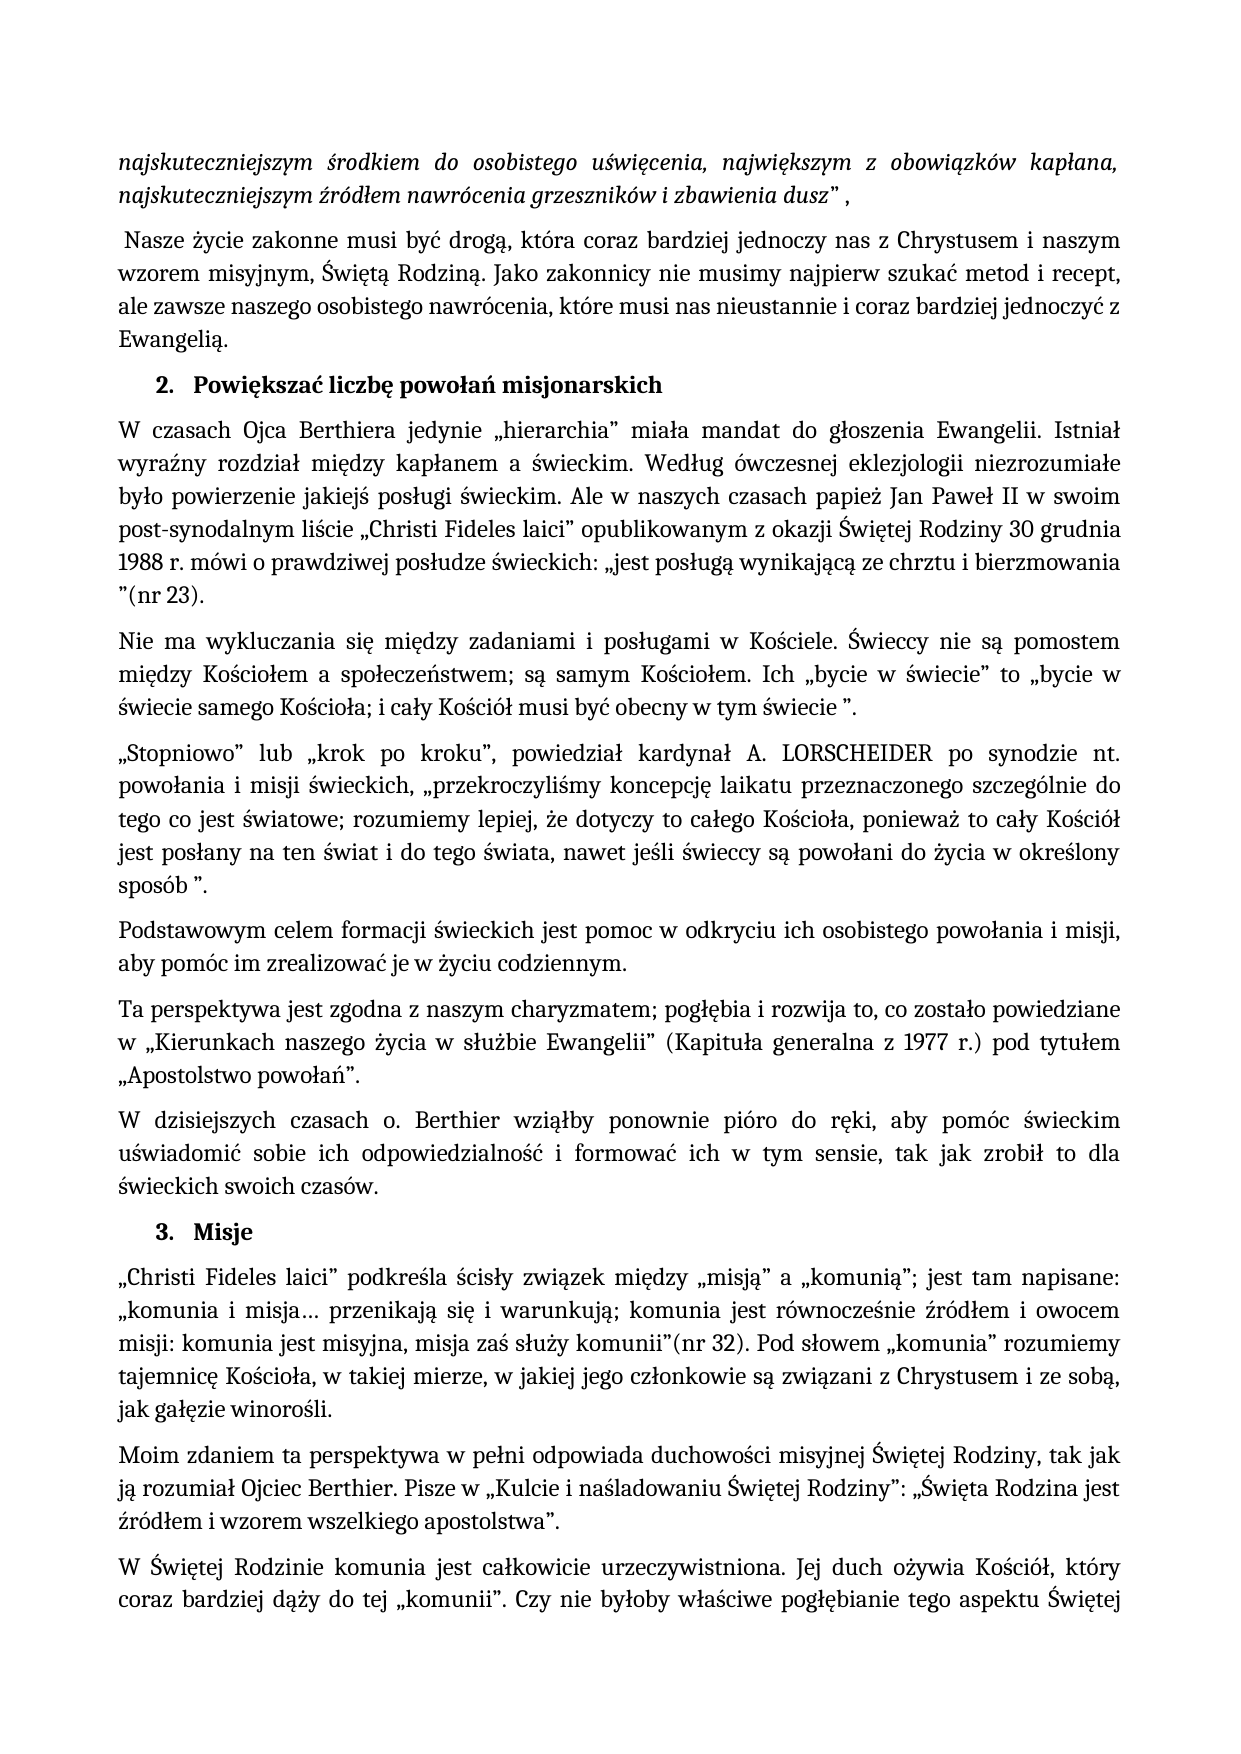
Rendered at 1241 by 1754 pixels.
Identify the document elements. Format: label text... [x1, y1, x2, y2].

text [118, 148, 1122, 209]
list Misje [156, 1218, 1122, 1246]
text Moim zdaniem ta perspektywa w pełni odpowiada duchowości misyjnej Świętej Rodziny, tak jak ją rozumiał Ojciec Berthier. Pisze w „Kulcie i naśladowaniu Świętej Rodziny”: „Święta Rodzina jest źródłem i wzorem wszelkiego apostolstwa”. [118, 1441, 1122, 1536]
text „Stopniowo” lub „krok po kroku”, powiedział kardynał A. LORSCHEIDER po synodzie nt. powołania i misji świeckich, „przekroczyliśmy koncepcję laikatu przeznaczonego szczególnie do tego co jest światowe; rozumiemy lepiej, że dotyczy to całego Kościoła, ponieważ to cały Kościół jest posłany na ten świat i do tego świata, nawet jeśli świeccy są powołani do życia w określony sposób ”. [118, 738, 1122, 899]
text Nie ma wykluczania się między zadaniami i posługami w Kościele. Świeccy nie są pomostem między Kościołem a społeczeństwem; są samym Kościołem. Ich „bycie w świecie” to „bycie w świecie samego Kościoła; i cały Kościół musi być obecny w tym świecie ”. [118, 627, 1122, 722]
text W dzisiejszych czasach o. Berthier wziąłby ponownie pióro do ręki, aby pomóc świeckim uświadomić sobie ich odpowiedzialność i formować ich w tym sensie, tak jak zrobił to dla świeckich swoich czasów. [118, 1106, 1122, 1201]
text Nasze życie zakonne musi być drogą, która coraz bardziej jednoczy nas z Chrystusem i naszym wzorem misyjnym, Świętą Rodziną. Jako zakonnicy nie musimy najpierw szukać metod i recept, ale zawsze naszego osobistego nawrócenia, które musi nas nieustannie i coraz bardziej jednoczyć z Ewangelią. [118, 226, 1122, 354]
text Ta perspektywa jest zgodna z naszym charyzmatem; pogłębia i rozwija to, co zostało powiedziane w „Kierunkach naszego życia w służbie Ewangelii” (Kapituła generalna z 1977 r.) pod tytułem „Apostolstwo powołań”. [118, 994, 1122, 1089]
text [118, 1552, 1122, 1614]
text „Christi Fideles laici” podkreśla ścisły związek między „misją” a „komunią”; jest tam napisane: „komunia i misja… przenikają się i warunkują; komunia jest równocześnie źródłem i owocem misji: komunia jest misyjna, misja zaś służy komunii”(nr 32). Pod słowem „komunia” rozumiemy tajemnicę Kościoła, w takiej mierze, w jakiej jego członkowie są związani z Chrystusem i ze sobą, jak gałęzie winorośli. [118, 1263, 1122, 1424]
text Podstawowym celem formacji świeckich jest pomoc w odkryciu ich osobistego powołania i misji, aby pomóc im zrealizować je w życiu codziennym. [118, 916, 1122, 978]
text W czasach Ojca Berthiera jedynie „hierarchia” miała mandat do głoszenia Ewangelii. Istniał wyraźny rozdział między kapłanem a świeckim. Według ówczesnej eklezjologii niezrozumiałe było powierzenie jakiejś posługi świeckim. Ale w naszych czasach papież Jan Paweł II w swoim post-synodalnym liście „Christi Fideles laici” opublikowanym z okazji Świętej Rodziny 30 grudnia 1988 r. mówi o prawdziwej posłudze świeckich: „jest posługą wynikającą ze chrztu i bierzmowania ”(nr 23). [118, 416, 1122, 610]
list Powiększać liczbę powołań misjonarskich [156, 371, 1122, 399]
